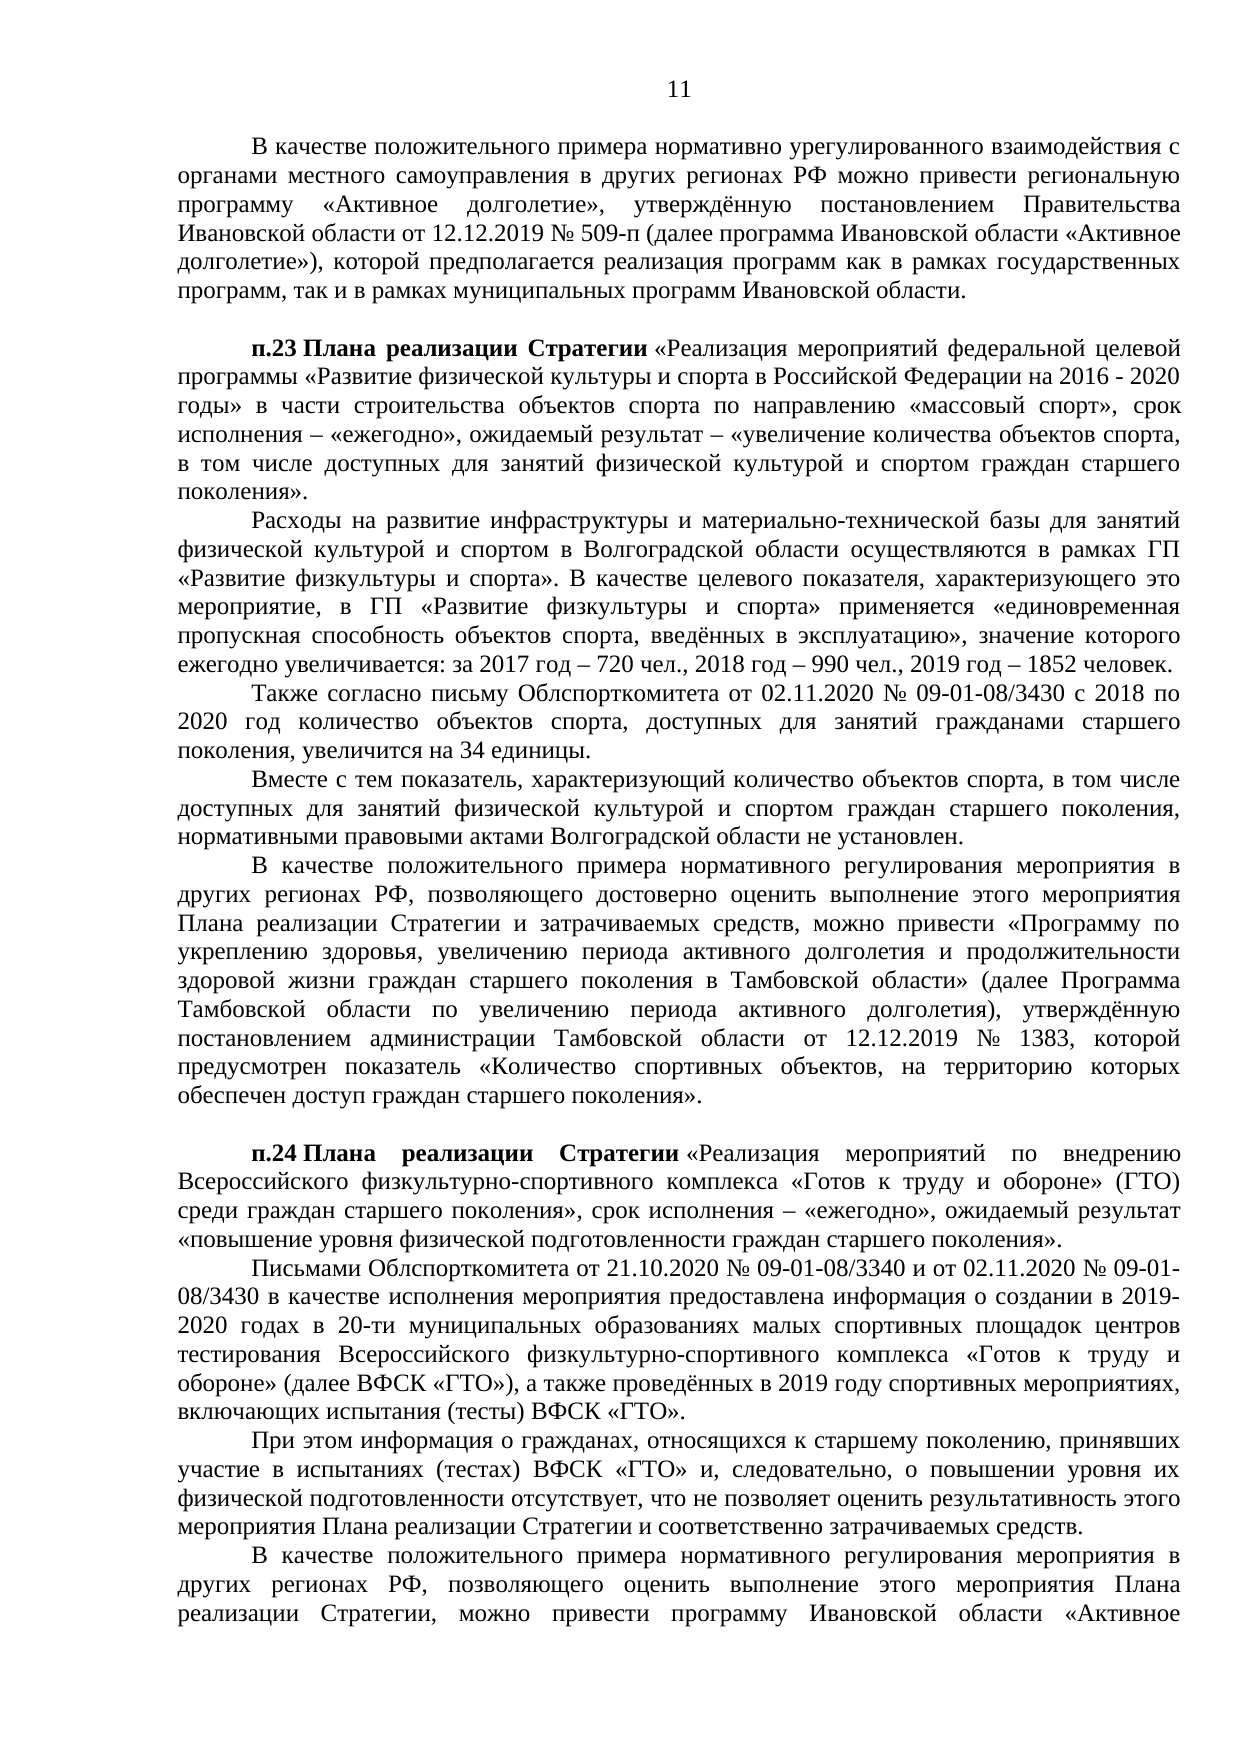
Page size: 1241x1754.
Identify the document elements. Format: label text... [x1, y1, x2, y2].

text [177, 1540, 1181, 1626]
text Письмами Облспорткомитета от 21.10.2020 № 09-01-08/3340 и от 02.11.2020 № 09-01-08/3430 в качестве исполнения мероприятия предоставлена информация о создании в 2019-2020 годах в 20-ти муниципальных образованиях малых спортивных площадок центров тестирования Всероссийского физкультурно-спортивного комплекса «Готов к труду и обороне» (далее ВФСК «ГТО»), а также проведённых в 2019 году спортивных мероприятиях, включающих испытания (тесты) ВФСК «ГТО». [177, 1253, 1181, 1425]
text п.24 Плана реализации Стратегии «Реализация мероприятий по внедрению Всероссийского физкультурно-спортивного комплекса «Готов к труду и обороне» (ГТО) среди граждан старшего поколения», срок исполнения – «ежегодно», ожидаемый результат «повышение уровня физической подготовленности граждан старшего поколения». [177, 1138, 1181, 1253]
text Также согласно письму Облспорткомитета от 02.11.2020 № 09-01-08/3430 с 2018 по 2020 год количество объектов спорта, доступных для занятий гражданами старшего поколения, увеличится на 34 единицы. [177, 678, 1181, 764]
text п.23 Плана реализации Стратегии «Реализация мероприятий федеральной целевой программы «Развитие физической культуры и спорта в Российской Федерации на 2016 - 2020 годы» в части строительства объектов спорта по направлению «массовый спорт», срок исполнения – «ежегодно», ожидаемый результат – «увеличение количества объектов спорта, в том числе доступных для занятий физической культурой и спортом граждан старшего поколения». [177, 333, 1181, 505]
text В качестве положительного примера нормативного регулирования мероприятия в других регионах РФ, позволяющего достоверно оценить выполнение этого мероприятия Плана реализации Стратегии и затрачиваемых средств, можно привести «Программу по укреплению здоровья, увеличению периода активного долголетия и продолжительности здоровой жизни граждан старшего поколения в Тамбовской области» (далее Программа Тамбовской области по увеличению периода активного долголетия), утверждённую постановлением администрации Тамбовской области от 12.12.2019 № 1383, которой предусмотрен показатель «Количество спортивных объектов, на территорию которых обеспечен доступ граждан старшего поколения». [177, 850, 1181, 1109]
text При этом информация о гражданах, относящихся к старшему поколению, принявших участие в испытаниях (тестах) ВФСК «ГТО» и, следовательно, о повышении уровня их физической подготовленности отсутствует, что не позволяет оценить результативность этого мероприятия Плана реализации Стратегии и соответственно затрачиваемых средств. [177, 1425, 1181, 1540]
text Расходы на развитие инфраструктуры и материально-технической базы для занятий физической культурой и спортом в Волгоградской области осуществляются в рамках ГП «Развитие физкультуры и спорта». В качестве целевого показателя, характеризующего это мероприятие, в ГП «Развитие физкультуры и спорта» применяется «единовременная пропускная способность объектов спорта, введённых в эксплуатацию», значение которого ежегодно увеличивается: за 2017 год – 720 чел., 2018 год – 990 чел., 2019 год – 1852 человек. [177, 505, 1181, 678]
text Вместе с тем показатель, характеризующий количество объектов спорта, в том числе доступных для занятий физической культурой и спортом граждан старшего поколения, нормативными правовыми актами Волгоградской области не установлен. [177, 764, 1181, 850]
text В качестве положительного примера нормативно урегулированного взаимодействия с органами местного самоуправления в других регионах РФ можно привести региональную программу «Активное долголетие», утверждённую постановлением Правительства Ивановской области от 12.12.2019 № 509-п (далее программа Ивановской области «Активное долголетие»), которой предполагается реализация программ как в рамках государственных программ, так и в рамках муниципальных программ Ивановской области. [177, 131, 1181, 304]
